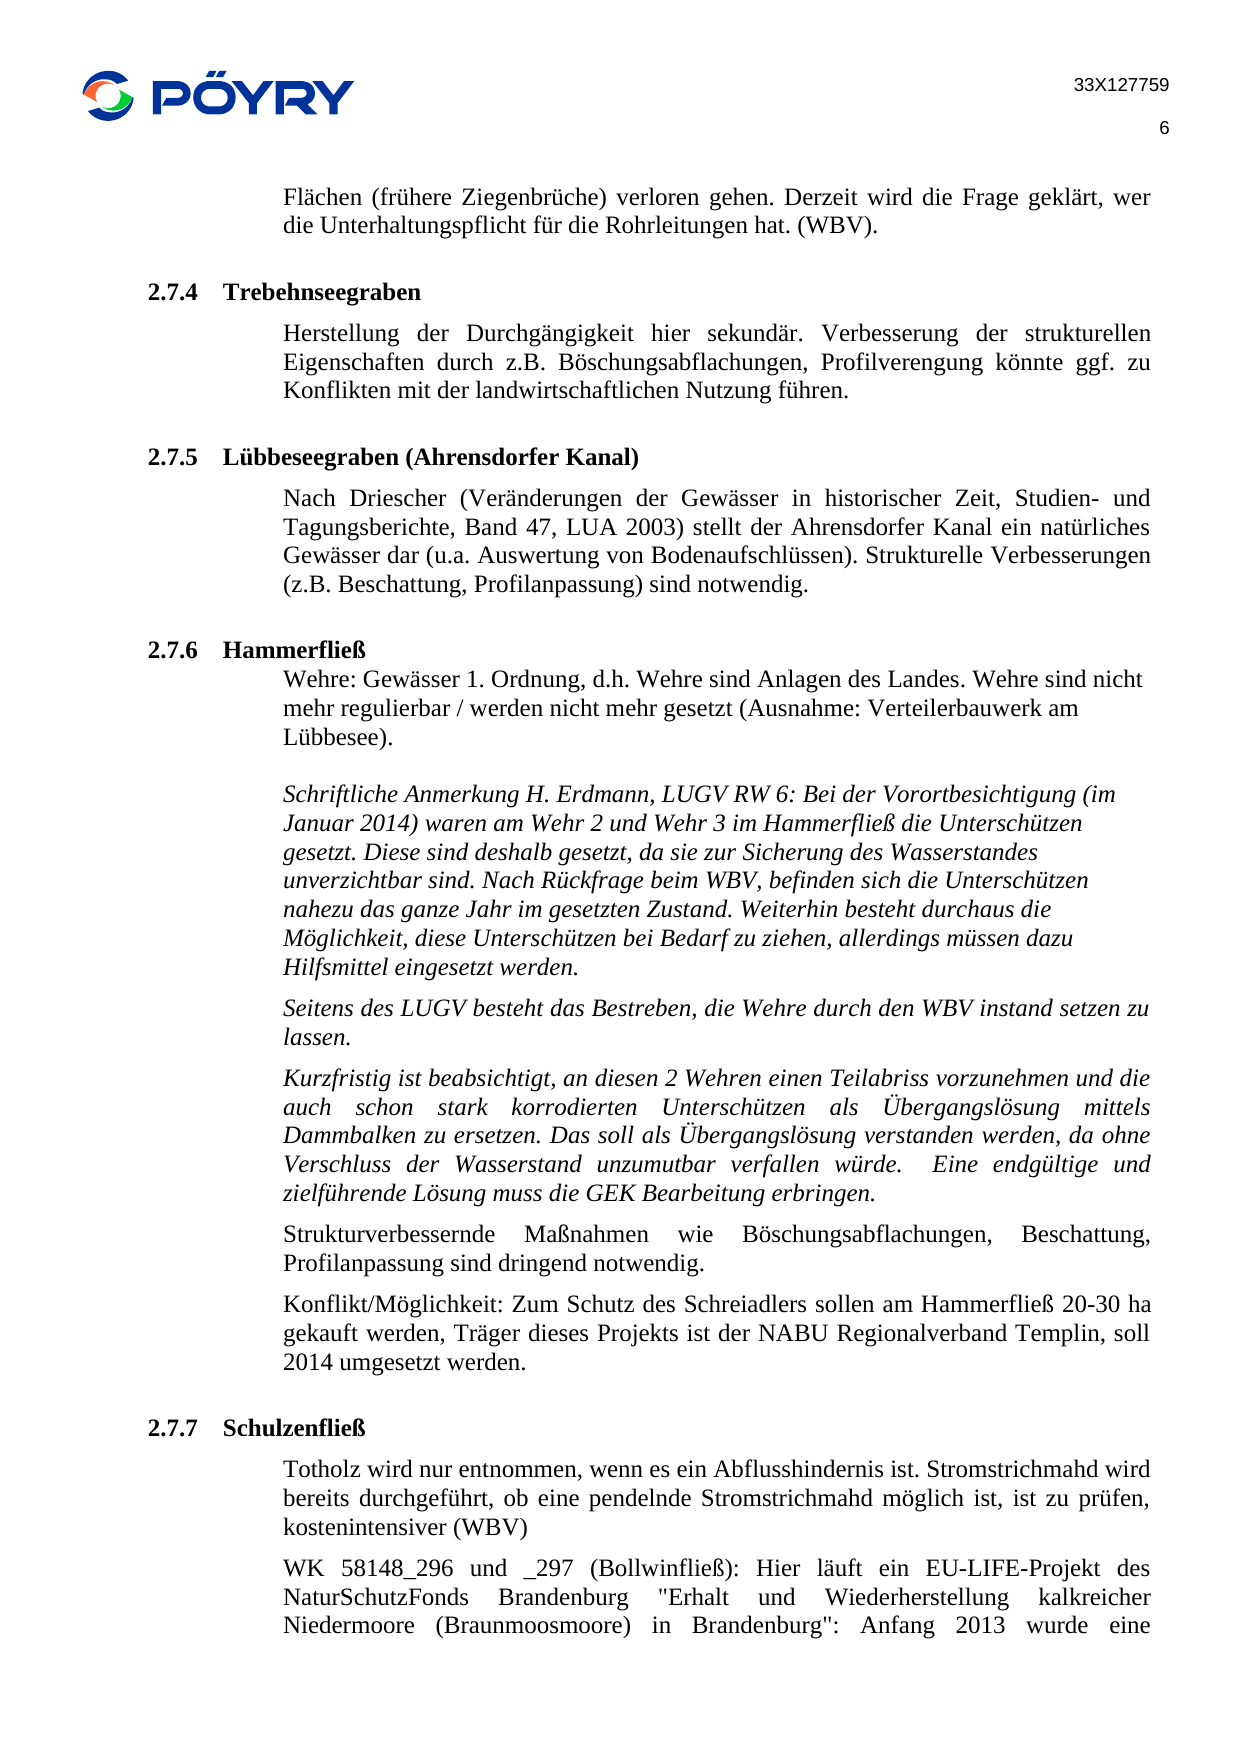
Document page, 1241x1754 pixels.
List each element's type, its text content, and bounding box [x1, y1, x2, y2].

text Konflikt/Möglichkeit: Zum Schutz des Schreiadlers sollen am Hammerfließ 20-30 ha gekauft werden, Träger dieses Projekts ist der NABU Regionalverband Templin, soll 2014 umgesetzt werden. [283, 1289, 1152, 1375]
subtitle Schulzenfließ [148, 1413, 1152, 1442]
text Schriftliche Anmerkung H. Erdmann, LUGV RW 6: Bei der Vorortbesichtigung (im Januar 2014) waren am Wehr 2 und Wehr 3 im Hammerfließ die Unterschützen gesetzt. Diese sind deshalb gesetzt, da sie zur Sicherung des Wasserstandes unverzichtbar sind. Nach Rückfrage beim WBV, befinden sich die Unterschützen nahezu das ganze Jahr im gesetzten Zustand. Weiterhin besteht durchaus die Möglichkeit, diese Unterschützen bei Bedarf zu ziehen, allerdings müssen dazu Hilfsmittel eingesetzt werden. [283, 779, 1152, 980]
text Totholz wird nur entnommen, wenn es ein Abflusshindernis ist. Stromstrichmahd wird bereits durchgeführt, ob eine pendelnde Stromstrichmahd möglich ist, ist zu prüfen, kostenintensiver (WBV) [283, 1454, 1152, 1540]
subtitle Hammerfließ [148, 635, 1152, 664]
text Nach Driescher (Veränderungen der Gewässer in historischer Zeit, Studien- und Tagungsberichte, Band 47, LUA 2003) stellt der Ahrensdorfer Kanal ein natürliches Gewässer dar (u.a. Auswertung von Bodenaufschlüssen). Strukturelle Verbesserungen (z.B. Beschattung, Profilanpassung) sind notwendig. [283, 483, 1152, 598]
text Strukturverbessernde Maßnahmen wie Böschungsabflachungen, Beschattung, Profilanpassung sind dringend notwendig. [283, 1219, 1152, 1277]
text Seitens des LUGV besteht das Bestreben, die Wehre durch den WBV instand setzen zu lassen. [283, 993, 1152, 1050]
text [283, 1553, 1152, 1639]
subtitle Trebehnseegraben [148, 277, 1152, 305]
text Kurzfristig ist beabsichtigt, an diesen 2 Wehren einen Teilabriss vorzunehmen und die auch schon stark korrodierten Unterschützen als Übergangslösung mittels Dammbalken zu ersetzen. Das soll als Übergangslösung verstanden werden, da ohne Verschluss der Wasserstand unzumutbar verfallen würde. Eine endgültige und zielführende Lösung muss die GEK Bearbeitung erbringen. [283, 1063, 1152, 1207]
text Wehre: Gewässer 1. Ordnung, d.h. Wehre sind Anlagen des Landes. Wehre sind nicht mehr regulierbar / werden nicht mehr gesetzt (Ausnahme: Verteilerbauwerk am Lübbesee). [283, 664, 1152, 750]
text Herstellung der Durchgängigkeit hier sekundär. Verbesserung der strukturellen Eigenschaften durch z.B. Böschungsabflachungen, Profilverengung könnte ggf. zu Konflikten mit der landwirtschaftlichen Nutzung führen. [283, 318, 1152, 404]
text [283, 182, 1152, 239]
subtitle Lübbeseegraben (Ahrensdorfer Kanal) [148, 442, 1152, 470]
